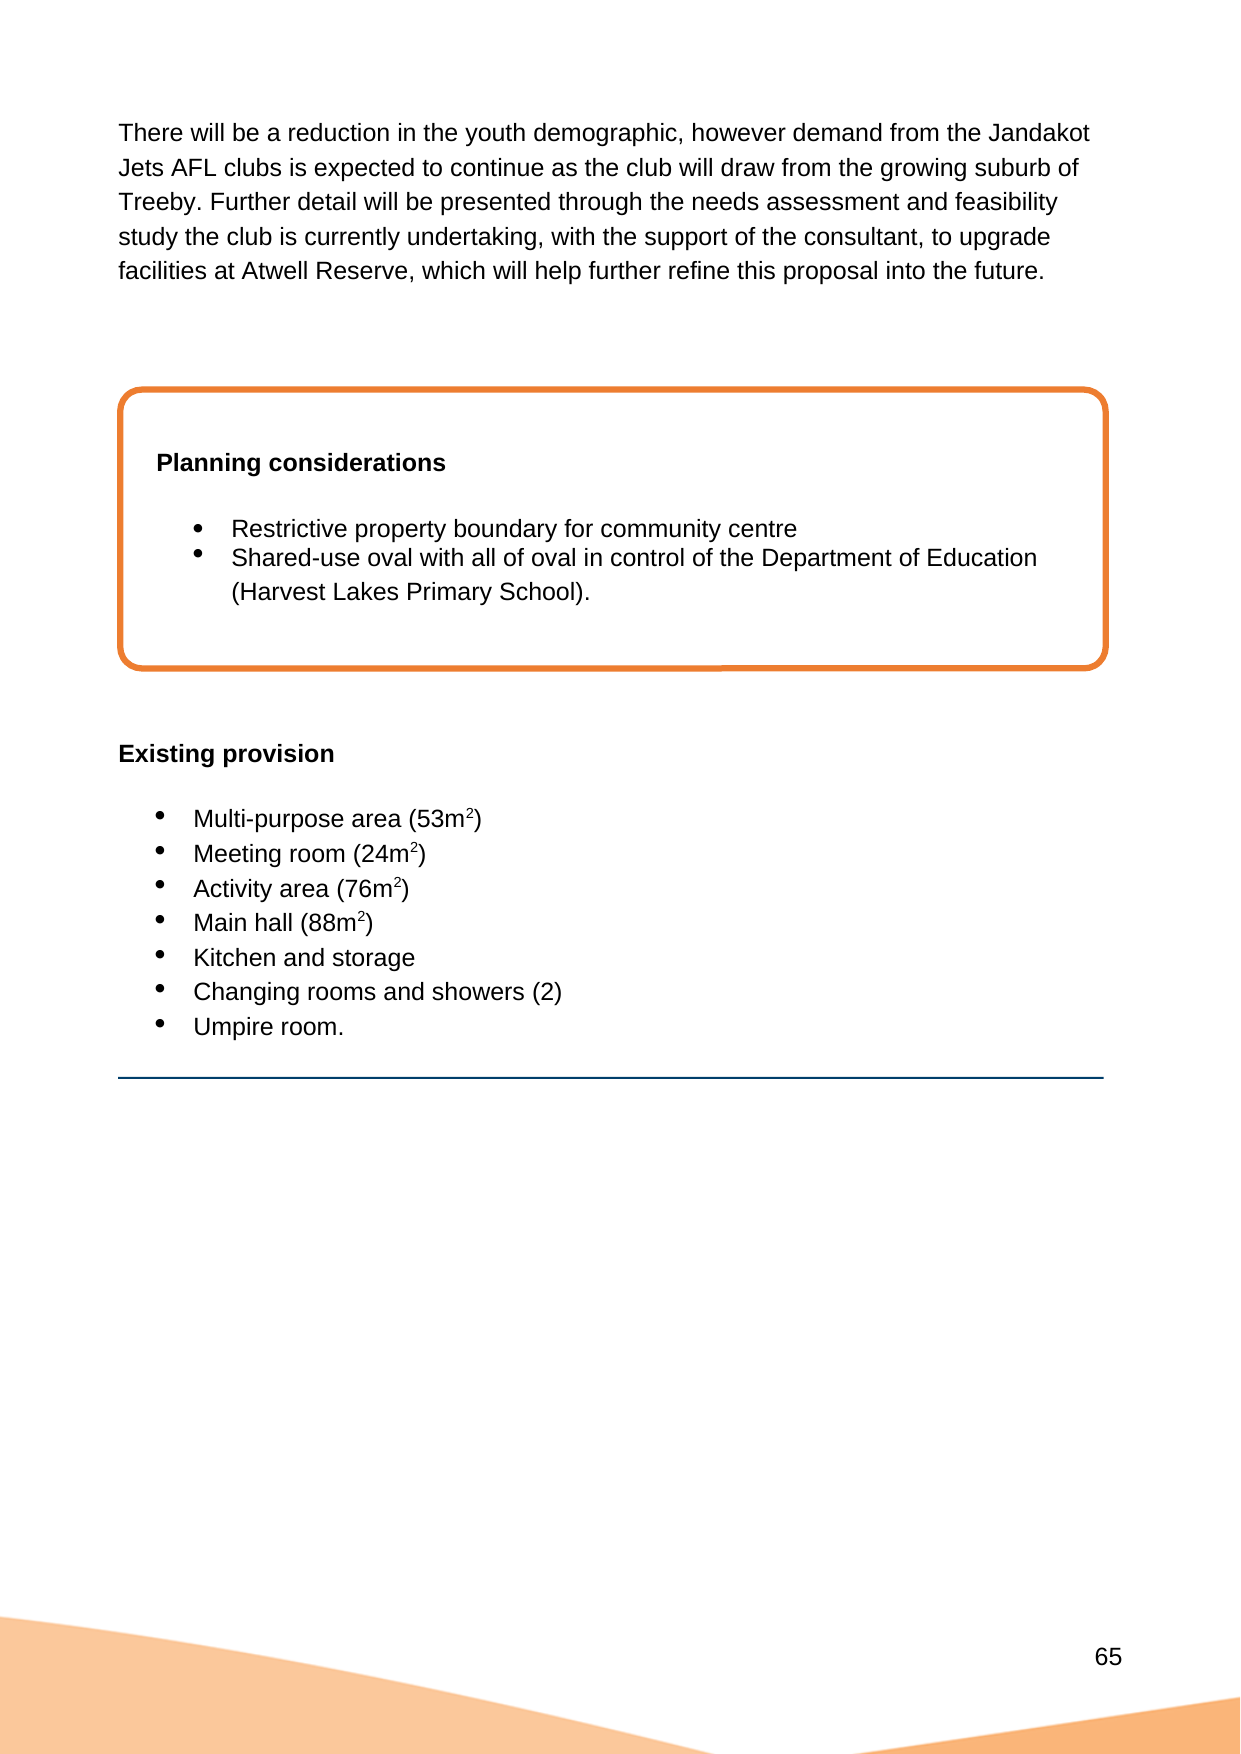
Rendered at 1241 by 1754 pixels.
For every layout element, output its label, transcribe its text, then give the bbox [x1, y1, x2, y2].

list Umpire room. [156, 1012, 1122, 1041]
list Kitchen and storage [156, 943, 1122, 972]
list Activity area (76m2) [156, 874, 1122, 902]
list Multi-purpose area (53m2) [156, 804, 1122, 833]
list Main hall (88m2) [156, 908, 1122, 937]
text There will be a reduction in the youth demographic, however demand from the Jandakot Jets AFL clubs is expected to continue as the club will draw from the growing suburb of Treeby. Further detail will be presented through the needs assessment and feasibility study the club is currently undertaking, with the support of the consultant, to upgrade facilities at Atwell Reserve, which will help further refine this proposal into the future. [118, 118, 1122, 285]
picture [0, 1536, 1241, 1754]
list Changing rooms and showers (2) [156, 977, 1122, 1006]
text Existing provision [118, 739, 1122, 767]
list Meeting room (24m2) [156, 839, 1122, 868]
